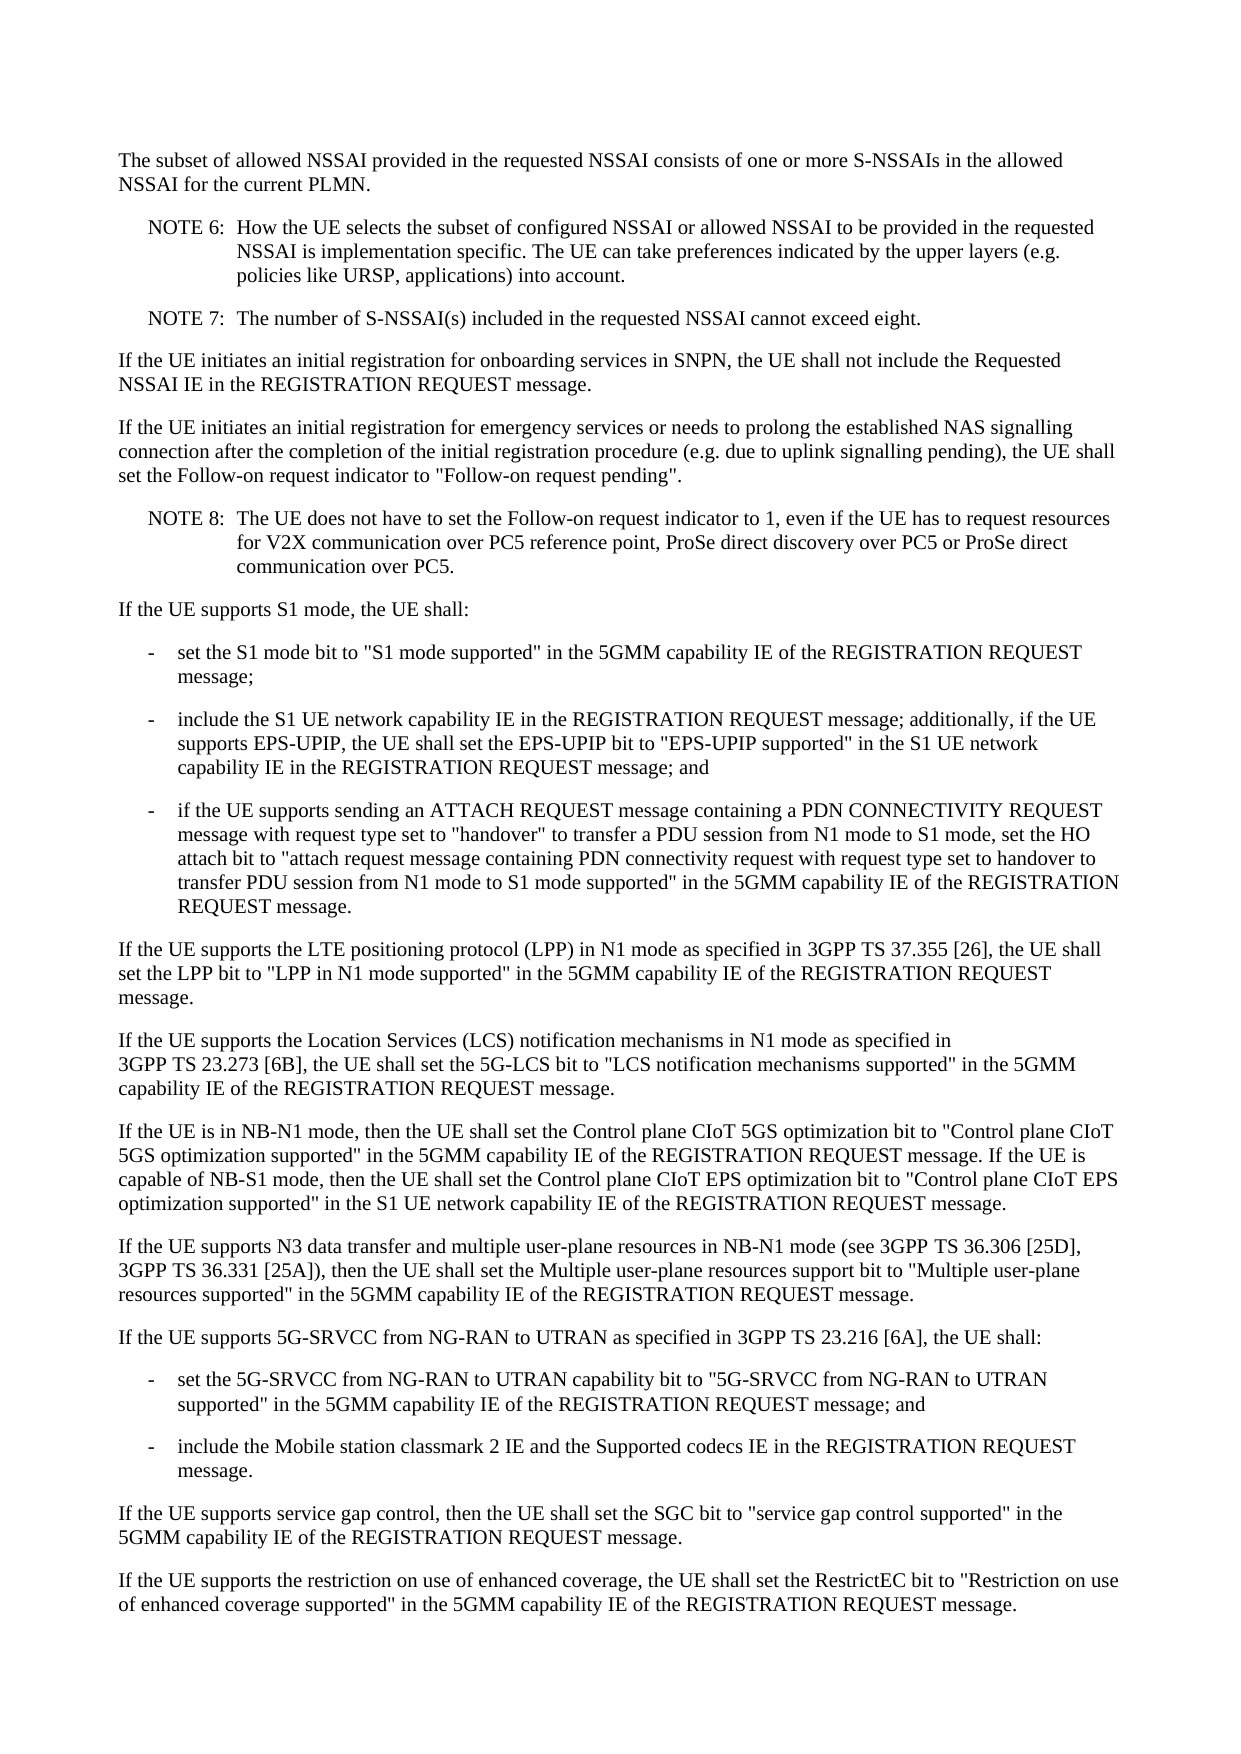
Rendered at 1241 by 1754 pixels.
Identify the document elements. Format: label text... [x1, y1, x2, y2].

text NOTE 6: How the UE selects the subset of configured NSSAI or allowed NSSAI to be provided in the requested NSSAI is implementation specific. The UE can take preferences indicated by the upper layers (e.g. policies like URSP, applications) into account. [148, 214, 1122, 287]
text If the UE is in NB-N1 mode, then the UE shall set the Control plane CIoT 5GS optimization bit to "Control plane CIoT 5GS optimization supported" in the 5GMM capability IE of the REGISTRATION REQUEST message. If the UE is capable of NB-S1 mode, then the UE shall set the Control plane CIoT EPS optimization bit to "Control plane CIoT EPS optimization supported" in the S1 UE network capability IE of the REGISTRATION REQUEST message. [118, 1119, 1122, 1215]
text If the UE supports N3 data transfer and multiple user-plane resources in NB-N1 mode (see 3GPP TS 36.306 [25D], 3GPP TS 36.331 [25A]), then the UE shall set the Multiple user-plane resources support bit to "Multiple user-plane resources supported" in the 5GMM capability IE of the REGISTRATION REQUEST message. [118, 1234, 1122, 1306]
text If the UE supports the Location Services (LCS) notification mechanisms in N1 mode as specified in 3GPP TS 23.273 [6B], the UE shall set the 5G-LCS bit to "LCS notification mechanisms supported" in the 5GMM capability IE of the REGISTRATION REQUEST message. [118, 1028, 1122, 1100]
text NOTE 8: The UE does not have to set the Follow-on request indicator to 1, even if the UE has to request resources for V2X communication over PC5 reference point, ProSe direct discovery over PC5 or ProSe direct communication over PC5. [148, 506, 1122, 578]
text If the UE supports service gap control, then the UE shall set the SGC bit to "service gap control supported" in the 5GMM capability IE of the REGISTRATION REQUEST message. [118, 1501, 1122, 1549]
text If the UE supports 5G-SRVCC from NG-RAN to UTRAN as specified in 3GPP TS 23.216 [6A], the UE shall: [118, 1324, 1122, 1349]
text If the UE initiates an initial registration for emergency services or needs to prolong the established NAS signalling connection after the completion of the initial registration procedure (e.g. due to uplink signalling pending), the UE shall set the Follow-on request indicator to "Follow-on request pending". [118, 415, 1122, 487]
text If the UE supports the restriction on use of enhanced coverage, the UE shall set the RestrictEC bit to "Restriction on use of enhanced coverage supported" in the 5GMM capability IE of the REGISTRATION REQUEST message. [118, 1568, 1122, 1616]
text - set the 5G-SRVCC from NG-RAN to UTRAN capability bit to "5G-SRVCC from NG-RAN to UTRAN supported" in the 5GMM capability IE of the REGISTRATION REQUEST message; and [148, 1367, 1122, 1416]
text NOTE 7: The number of S-NSSAI(s) included in the requested NSSAI cannot exceed eight. [148, 306, 1122, 329]
text If the UE supports the LTE positioning protocol (LPP) in N1 mode as specified in 3GPP TS 37.355 [26], the UE shall set the LPP bit to "LPP in N1 mode supported" in the 5GMM capability IE of the REGISTRATION REQUEST message. [118, 937, 1122, 1009]
text - include the S1 UE network capability IE in the REGISTRATION REQUEST message; additionally, if the UE supports EPS-UPIP, the UE shall set the EPS-UPIP bit to "EPS-UPIP supported" in the S1 UE network capability IE in the REGISTRATION REQUEST message; and [148, 707, 1122, 779]
text - set the S1 mode bit to "S1 mode supported" in the 5GMM capability IE of the REGISTRATION REQUEST message; [148, 640, 1122, 688]
text If the UE initiates an initial registration for onboarding services in SNPN, the UE shall not include the Requested NSSAI IE in the REGISTRATION REQUEST message. [118, 348, 1122, 396]
text - if the UE supports sending an ATTACH REQUEST message containing a PDN CONNECTIVITY REQUEST message with request type set to "handover" to transfer a PDU session from N1 mode to S1 mode, set the HO attach bit to "attach request message containing PDN connectivity request with request type set to handover to transfer PDU session from N1 mode to S1 mode supported" in the 5GMM capability IE of the REGISTRATION REQUEST message. [148, 798, 1122, 918]
text If the UE supports S1 mode, the UE shall: [118, 597, 1122, 621]
text The subset of allowed NSSAI provided in the requested NSSAI consists of one or more S-NSSAIs in the allowed NSSAI for the current PLMN. [118, 148, 1122, 196]
text - include the Mobile station classmark 2 IE and the Supported codecs IE in the REGISTRATION REQUEST message. [148, 1434, 1122, 1482]
